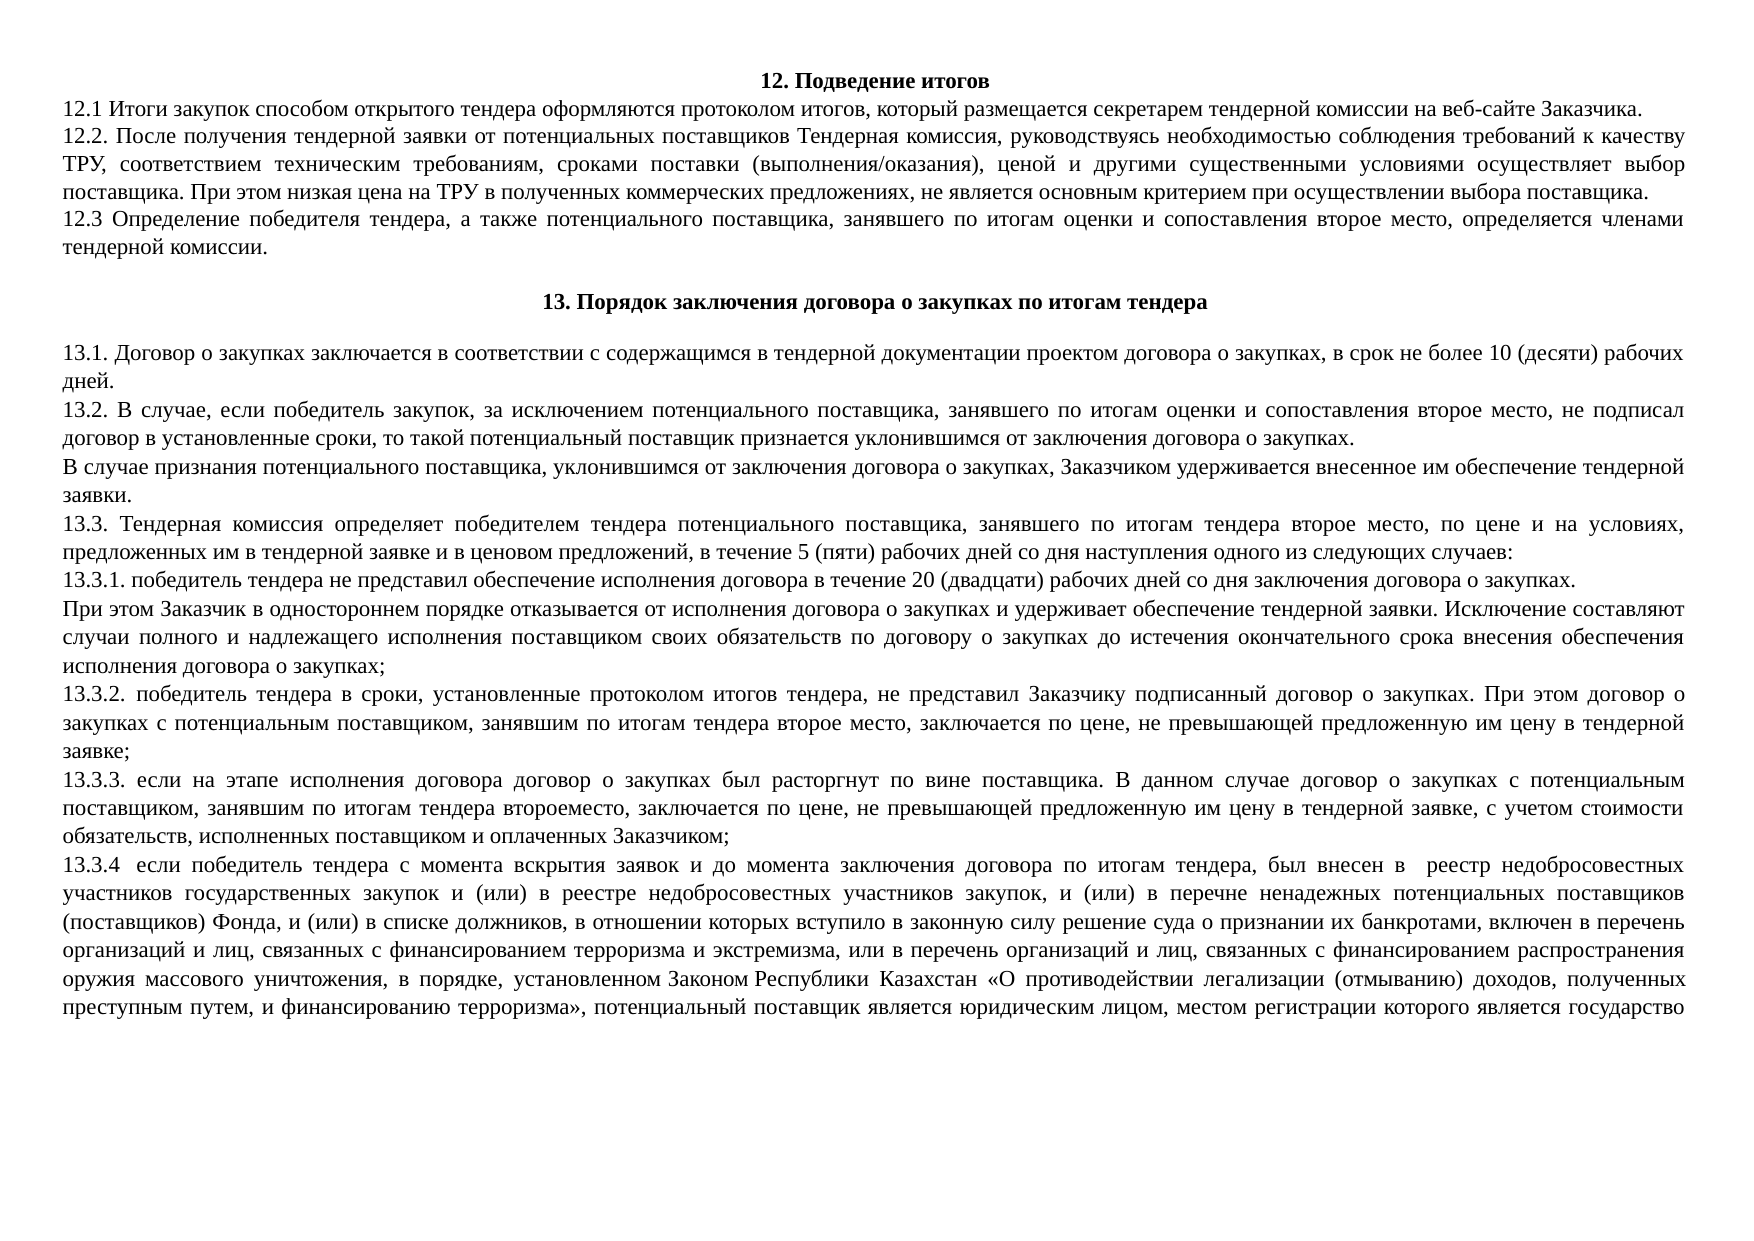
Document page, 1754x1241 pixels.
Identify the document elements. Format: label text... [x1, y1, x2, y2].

subtitle 12.2. После получения тендерной заявки от потенциальных поставщиков Тендерная комиссия, руководствуясь необходимостью соблюдения требований к качеству ТРУ, соответствием техническим требованиям, сроками поставки (выполнения/оказания), ценой и другими существенными условиями осуществляет выбор поставщика. При этом низкая цена на ТРУ в полученных коммерческих предложениях, не является основным критерием при осуществлении выбора поставщика. [62, 123, 1688, 204]
text 13.3.3. если на этапе исполнения договора договор о закупках был расторгнут по вине поставщика. В данном случае договор о закупках с потенциальным поставщиком, занявшим по итогам тендера второеместо, заключается по цене, не превышающей предложенную им цену в тендерной заявке, с учетом стоимости обязательств, исполненных поставщиком и оплаченных Заказчиком; [62, 766, 1688, 849]
text 13.3. Тендерная комиссия определяет победителем тендера потенциального поставщика, занявшего по итогам тендера второе место, по цене и на условиях, предложенных им в тендерной заявке и в ценовом предложений, в течение 5 (пяти) рабочих дней со дня наступления одного из следующих случаев: [62, 510, 1688, 564]
text 13.1. Договор о закупках заключается в соответствии с содержащимся в тендерной документации проектом договора о закупках, в срок не более 10 (десяти) рабочих дней. [62, 339, 1688, 394]
subtitle 12. Подведение итогов [62, 67, 1688, 94]
subtitle 13. Порядок заключения договора о закупках по итогам тендера [62, 288, 1688, 314]
text При этом Заказчик в одностороннем порядке отказывается от исполнения договора о закупках и удерживает обеспечение тендерной заявки. Исключение составляют случаи полного и надлежащего исполнения поставщиком своих обязательств по договору о закупках до истечения окончательного срока внесения обеспечения исполнения договора о закупках; [62, 595, 1688, 678]
subtitle 12.3 Определение победителя тендера, а также потенциального поставщика, занявшего по итогам оценки и сопоставления второе место, определяется членами тендерной комиссии. [62, 205, 1688, 259]
subtitle 12.1 Итоги закупок способом открытого тендера оформляются протоколом итогов, который размещается секретарем тендерной комиссии на веб-сайте Заказчика. [62, 95, 1688, 121]
list победитель тендера в сроки, установленные протоколом итогов тендера, не представил Заказчику подписанный договор о закупках. При этом договор о закупках с потенциальным поставщиком, занявшим по итогам тендера второе место, заключается по цене, не превышающей предложенную им цену в тендерной заявке; [62, 680, 1688, 763]
text 13.3.1. победитель тендера не представил обеспечение исполнения договора в течение 20 (двадцати) рабочих дней со дня заключения договора о закупках. [62, 567, 1688, 593]
text В случае признания потенциального поставщика, уклонившимся от заключения договора о закупках, Заказчиком удерживается внесенное им обеспечение тендерной заявки. [62, 453, 1688, 508]
text 13.2. В случае, если победитель закупок, за исключением потенциального поставщика, занявшего по итогам оценки и сопоставления второе место, не подписал договор в установленные сроки, то такой потенциальный поставщик признается уклонившимся от заключения договора о закупках. [62, 396, 1688, 451]
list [62, 851, 1688, 1019]
